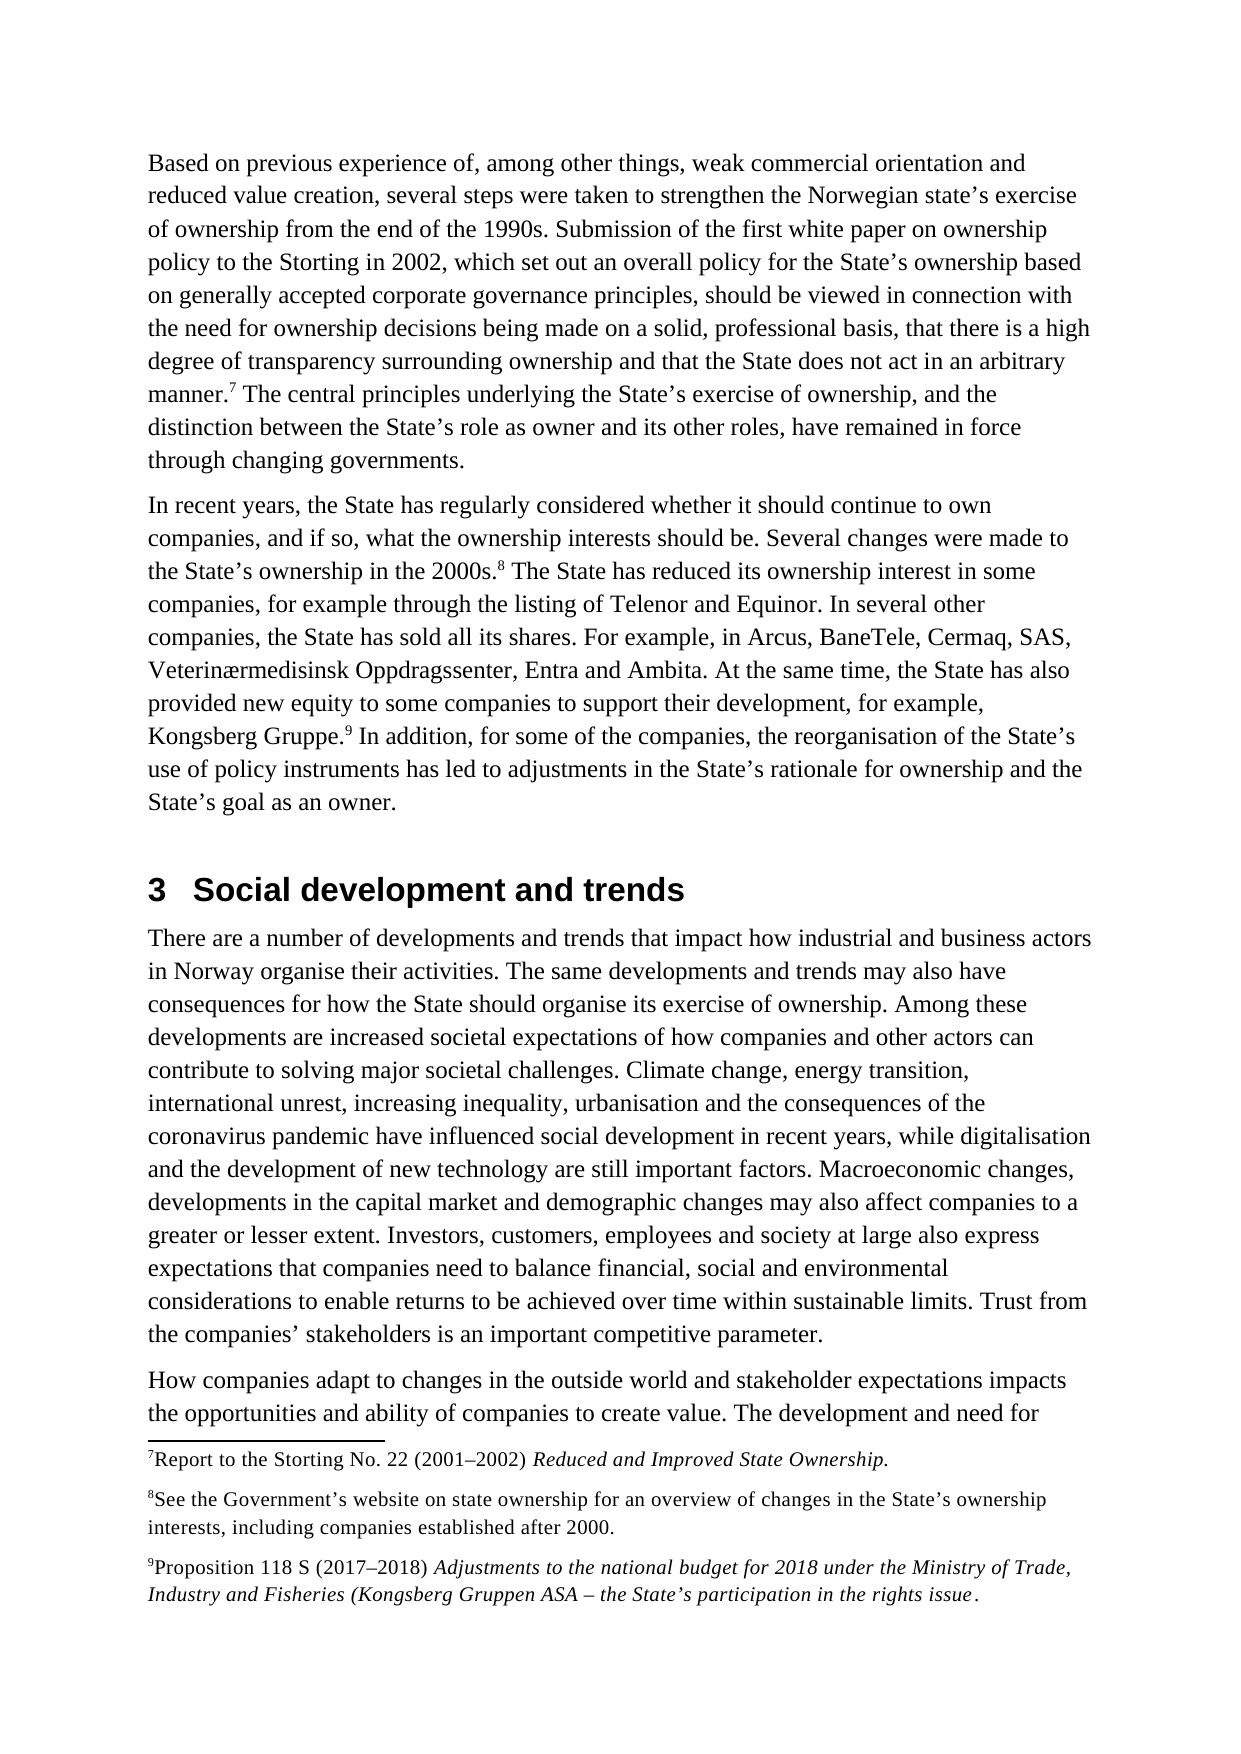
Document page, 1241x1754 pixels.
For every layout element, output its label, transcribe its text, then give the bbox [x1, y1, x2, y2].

text Based on previous experience of, among other things, weak commercial orientation and reduced value creation, several steps were taken to strengthen the Norwegian state’s exercise of ownership from the end of the 1990s. Submission of the first white paper on ownership policy to the Storting in 2002, which set out an overall policy for the State’s ownership based on generally accepted corporate governance principles, should be viewed in connection with the need for ownership decisions being made on a solid, professional basis, that there is a high degree of transparency surrounding ownership and that the State does not act in an arbitrary manner. The central principles underlying the State’s exercise of ownership, and the distinction between the State’s role as owner and its other roles, have remained in force through changing governments. [148, 148, 1093, 473]
text In recent years, the State has regularly considered whether it should continue to own companies, and if so, what the ownership interests should be. Several changes were made to the State’s ownership in the 2000s. The State has reduced its ownership interest in some companies, for example through the listing of Telenor and Equinor. In several other companies, the State has sold all its shares. For example, in Arcus, BaneTele, Cermaq, SAS, Veterinærmedisinsk Oppdragssenter, Entra and Ambita. At the same time, the State has also provided new equity to some companies to support their development, for example, Kongsberg Gruppe. In addition, for some of the companies, the reorganisation of the State’s use of policy instruments has led to adjustments in the State’s rationale for ownership and the State’s goal as an owner. [148, 490, 1093, 816]
text There are a number of developments and trends that impact how industrial and business actors in Norway organise their activities. The same developments and trends may also have consequences for how the State should organise its exercise of ownership. Among these developments are increased societal expectations of how companies and other actors can contribute to solving major societal challenges. Climate change, energy transition, international unrest, increasing inequality, urbanisation and the consequences of the coronavirus pandemic have influenced social development in recent years, while digitalisation and the development of new technology are still important factors. Macroeconomic changes, developments in the capital market and demographic changes may also affect companies to a greater or lesser extent. Investors, customers, employees and society at large also express expectations that companies need to balance financial, social and environmental considerations to enable returns to be achieved over time within sustainable limits. Trust from the companies’ stakeholders is an important competitive parameter. [148, 923, 1093, 1348]
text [148, 1365, 1093, 1427]
subtitle Social development and trends [148, 871, 1093, 909]
